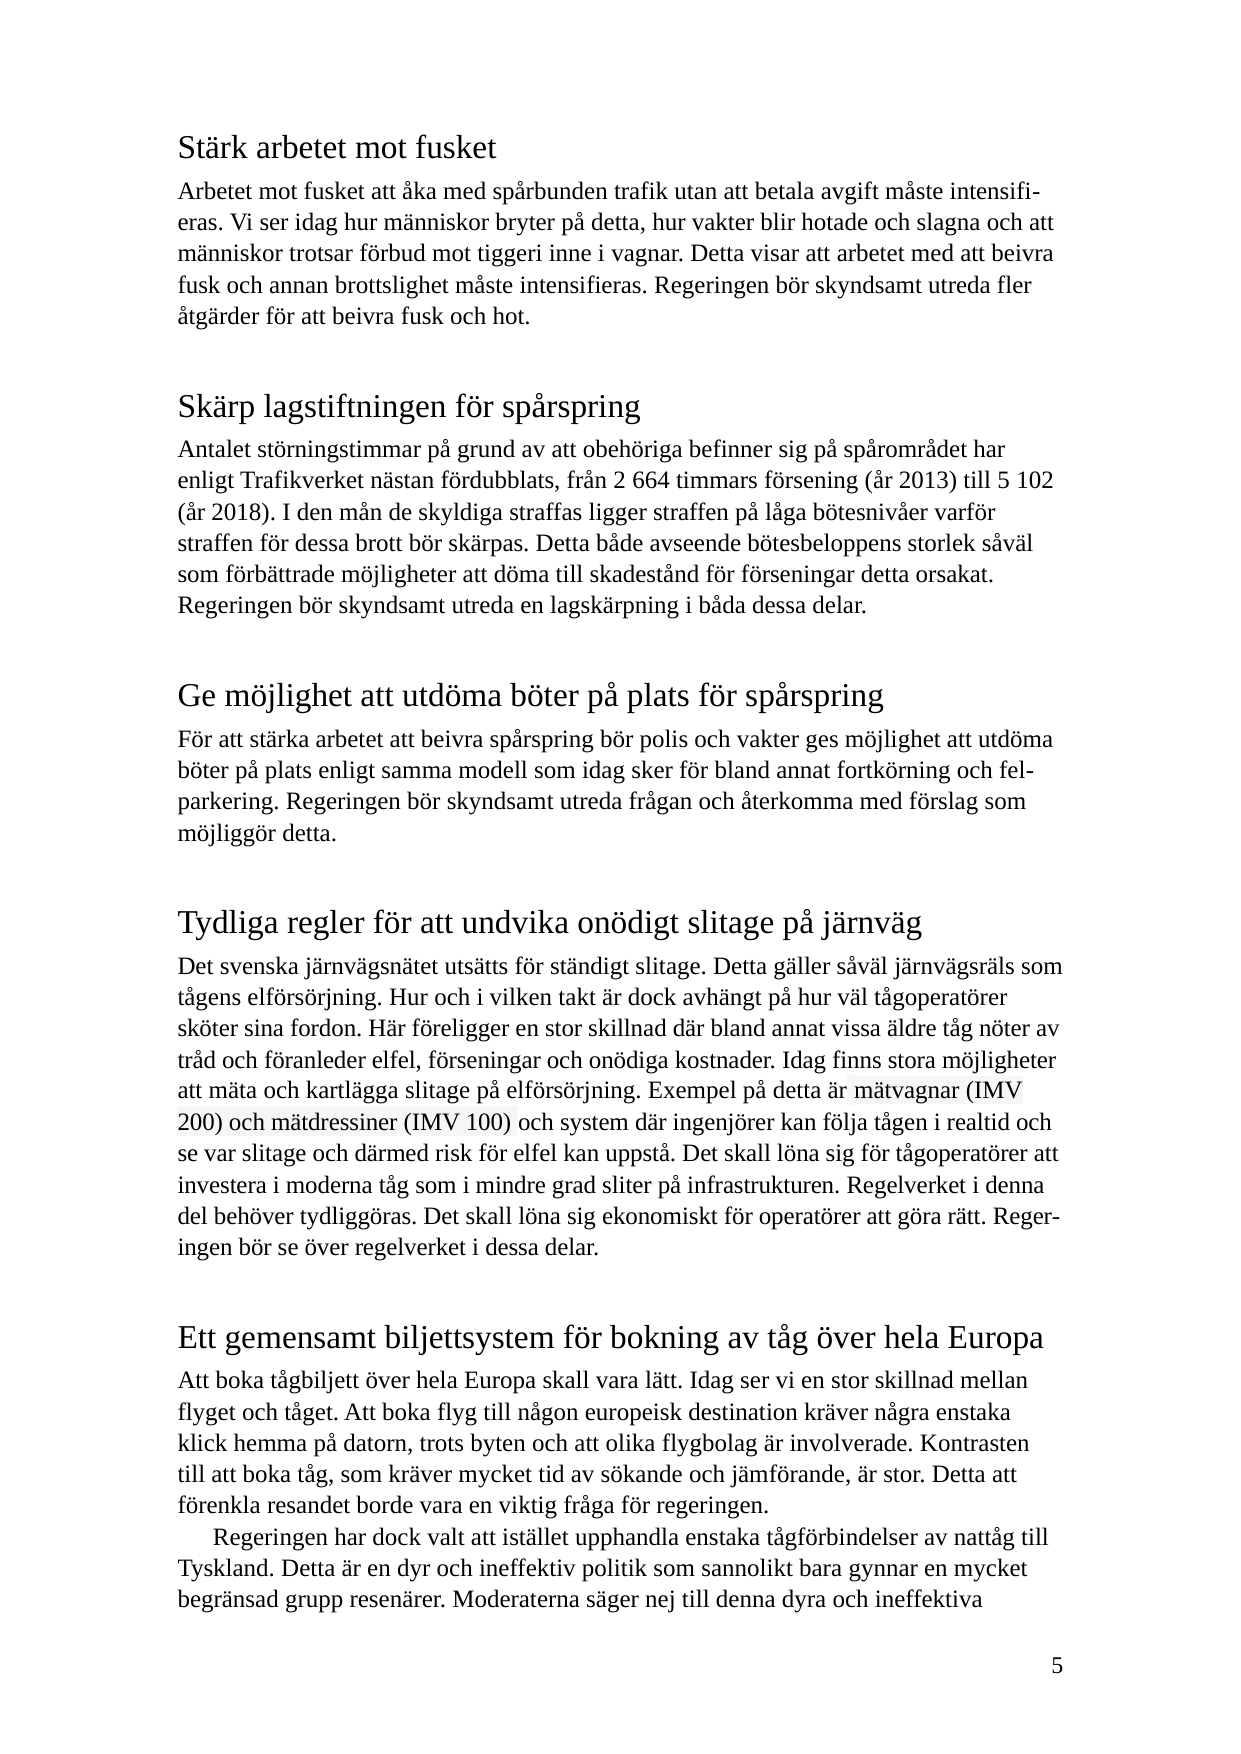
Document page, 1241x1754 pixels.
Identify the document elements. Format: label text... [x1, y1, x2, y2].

text Arbetet mot fusket att åka med spårbunden trafik utan att betala avgift måste intensifieras. Vi ser idag hur människor bryter på detta, hur vakter blir hotade och slagna och att människor trotsar förbud mot tiggeri inne i vagnar. Detta visar att arbetet med att beivra fusk och annan brottslighet måste intensifieras. Regeringen bör skyndsamt utreda fler åtgärder för att beivra fusk och hot. [177, 173, 1063, 330]
subtitle Tydliga regler för att undvika onödigt slitage på järnväg [177, 909, 1063, 940]
text Antalet störningstimmar på grund av att obehöriga befinner sig på spårområdet har enligt Trafikverket nästan fördubblats, från 2 664 timmars försening (år 2013) till 5 102 (år 2018). I den mån de skyldiga straffas ligger straffen på låga bötesnivåer varför straffen för dessa brott bör skärpas. Detta både avseende bötesbeloppens storlek såväl som förbättrade möjligheter att döma till skadestånd för förseningar detta orsakat. Regeringen bör skyndsamt utreda en lagskärpning i båda dessa delar. [177, 432, 1063, 619]
subtitle Ge möjlighet att utdöma böter på plats för spårspring [177, 682, 1063, 713]
text Att boka tågbiljett över hela Europa skall vara lätt. Idag ser vi en stor skillnad mellan flyget och tåget. Att boka flyg till någon europeisk destination kräver några enstaka klick hemma på datorn, trots byten och att olika flygbolag är involverade. Kontrasten till att boka tåg, som kräver mycket tid av sökande och jämförande, är stor. Detta att förenkla resandet borde vara en viktig fråga för regeringen. [177, 1363, 1063, 1519]
subtitle Stärk arbetet mot fusket [177, 134, 1063, 165]
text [177, 1519, 1063, 1613]
text Det svenska järnvägsnätet utsätts för ständigt slitage. Detta gäller såväl järnvägsräls som tågens elförsörjning. Hur och i vilken takt är dock avhängt på hur väl tågoperatörer sköter sina fordon. Här föreligger en stor skillnad där bland annat vissa äldre tåg nöter av tråd och föranleder elfel, förseningar och onödiga kostnader. Idag finns stora möjligheter att mäta och kartlägga slitage på elförsörjning. Exempel på detta är mätvagnar (IMV 200) och mätdressiner (IMV 100) och system där ingenjörer kan följa tågen i realtid och se var slitage och därmed risk för elfel kan uppstå. Det skall löna sig för tågoperatörer att investera i moderna tåg som i mindre grad sliter på infrastrukturen. Regelverket i denna del behöver tydliggöras. Det skall löna sig ekonomiskt för operatörer att göra rätt. Regeringen bör se över regelverket i dessa delar. [177, 948, 1063, 1261]
subtitle Skärp lagstiftningen för spårspring [177, 392, 1063, 423]
subtitle Ett gemensamt biljettsystem för bokning av tåg över hela Europa [177, 1323, 1063, 1355]
text För att stärka arbetet att beivra spårspring bör polis och vakter ges möjlighet att utdöma böter på plats enligt samma modell som idag sker för bland annat fortkörning och felparkering. Regeringen bör skyndsamt utreda frågan och återkomma med förslag som möjliggör detta. [177, 721, 1063, 846]
